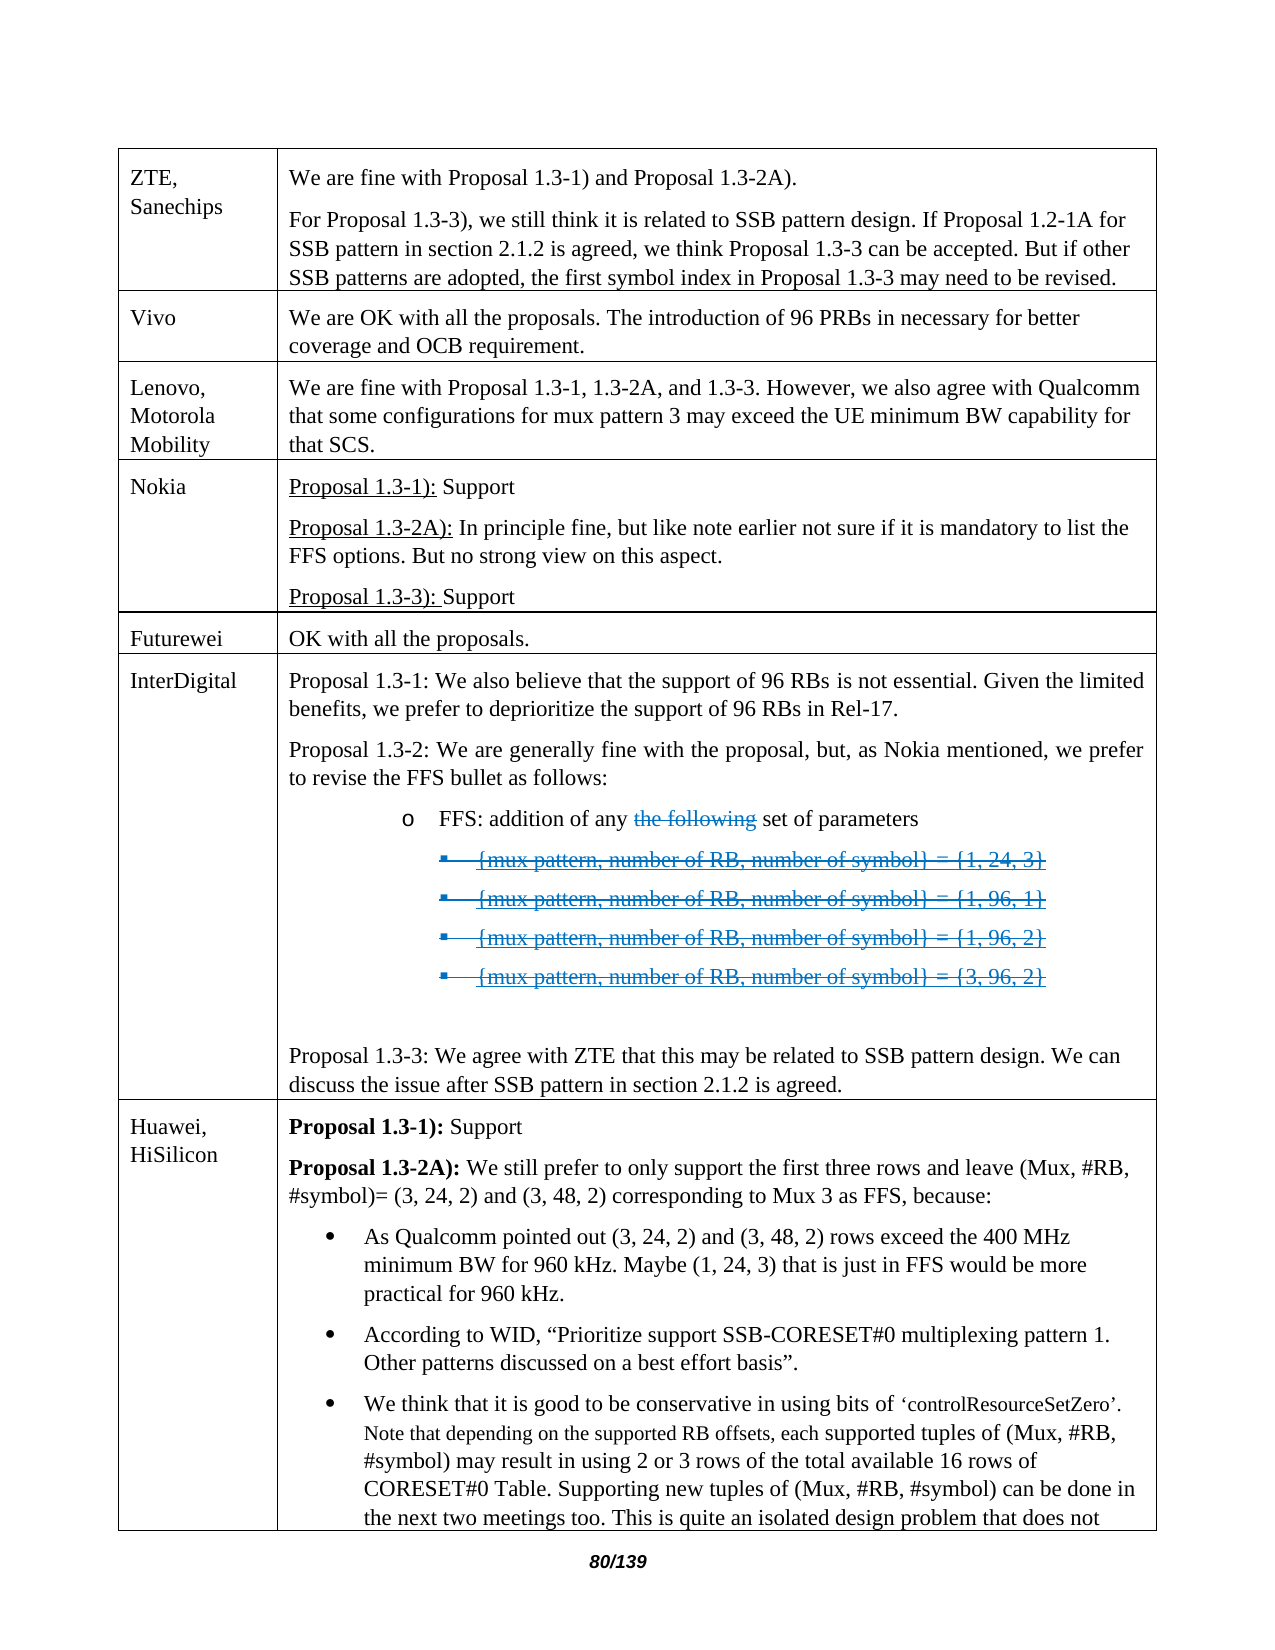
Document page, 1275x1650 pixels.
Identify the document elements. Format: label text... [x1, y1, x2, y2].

table_cell We are fine with Proposal 1.3-1, 1.3-2A, and 1.3-3. However, we also agree with Qualcomm that some configurations for mux pattern 3 may exceed the UE minimum BW capability for that SCS. [278, 362, 1156, 459]
table_cell Vivo [119, 291, 277, 361]
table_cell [278, 1100, 1156, 1530]
table_cell Lenovo, Motorola Mobility [119, 362, 277, 459]
table_cell ZTE, Sanechips [119, 149, 277, 290]
table_cell Proposal 1.3-1): Support Proposal 1.3-2A): In principle fine, but like note earlier not sure if it is mandatory to list the FFS options. But no strong view on this aspect. Proposal 1.3-3): Support [278, 460, 1156, 611]
table_cell Futurewei [119, 613, 277, 653]
table_cell Proposal 1.3-1: We also believe that the support of 96 RBs is not essential. Given the limited benefits, we prefer to deprioritize the support of 96 RBs in Rel-17. Proposal 1.3-2: We are generally fine with the proposal, but, as Nokia mentioned, we prefer to revise the FFS bullet as follows: FFS: addition of any the following set of parameters {mux pattern, number of RB, number of symbol} = {1, 24, 3} {mux pattern, number of RB, number of symbol} = {1, 96, 1} {mux pattern, number of RB, number of symbol} = {1, 96, 2} {mux pattern, number of RB, number of symbol} = {3, 96, 2} Proposal 1.3-3: We agree with ZTE that this may be related to SSB pattern design. We can discuss the issue after SSB pattern in section 2.1.2 is agreed. [278, 654, 1156, 1099]
table_cell We are fine with Proposal 1.3-1) and Proposal 1.3-2A). For Proposal 1.3-3), we still think it is related to SSB pattern design. If Proposal 1.2-1A for SSB pattern in section 2.1.2 is agreed, we think Proposal 1.3-3 can be accepted. But if other SSB patterns are adopted, the first symbol index in Proposal 1.3-3 may need to be revised. [278, 149, 1156, 290]
table_cell InterDigital [119, 654, 277, 1099]
table_cell Nokia [119, 460, 277, 611]
table_cell We are OK with all the proposals. The introduction of 96 PRBs in necessary for better coverage and OCB requirement. [278, 291, 1156, 361]
table_cell Huawei, HiSilicon [119, 1100, 277, 1530]
table_cell OK with all the proposals. [278, 613, 1156, 653]
